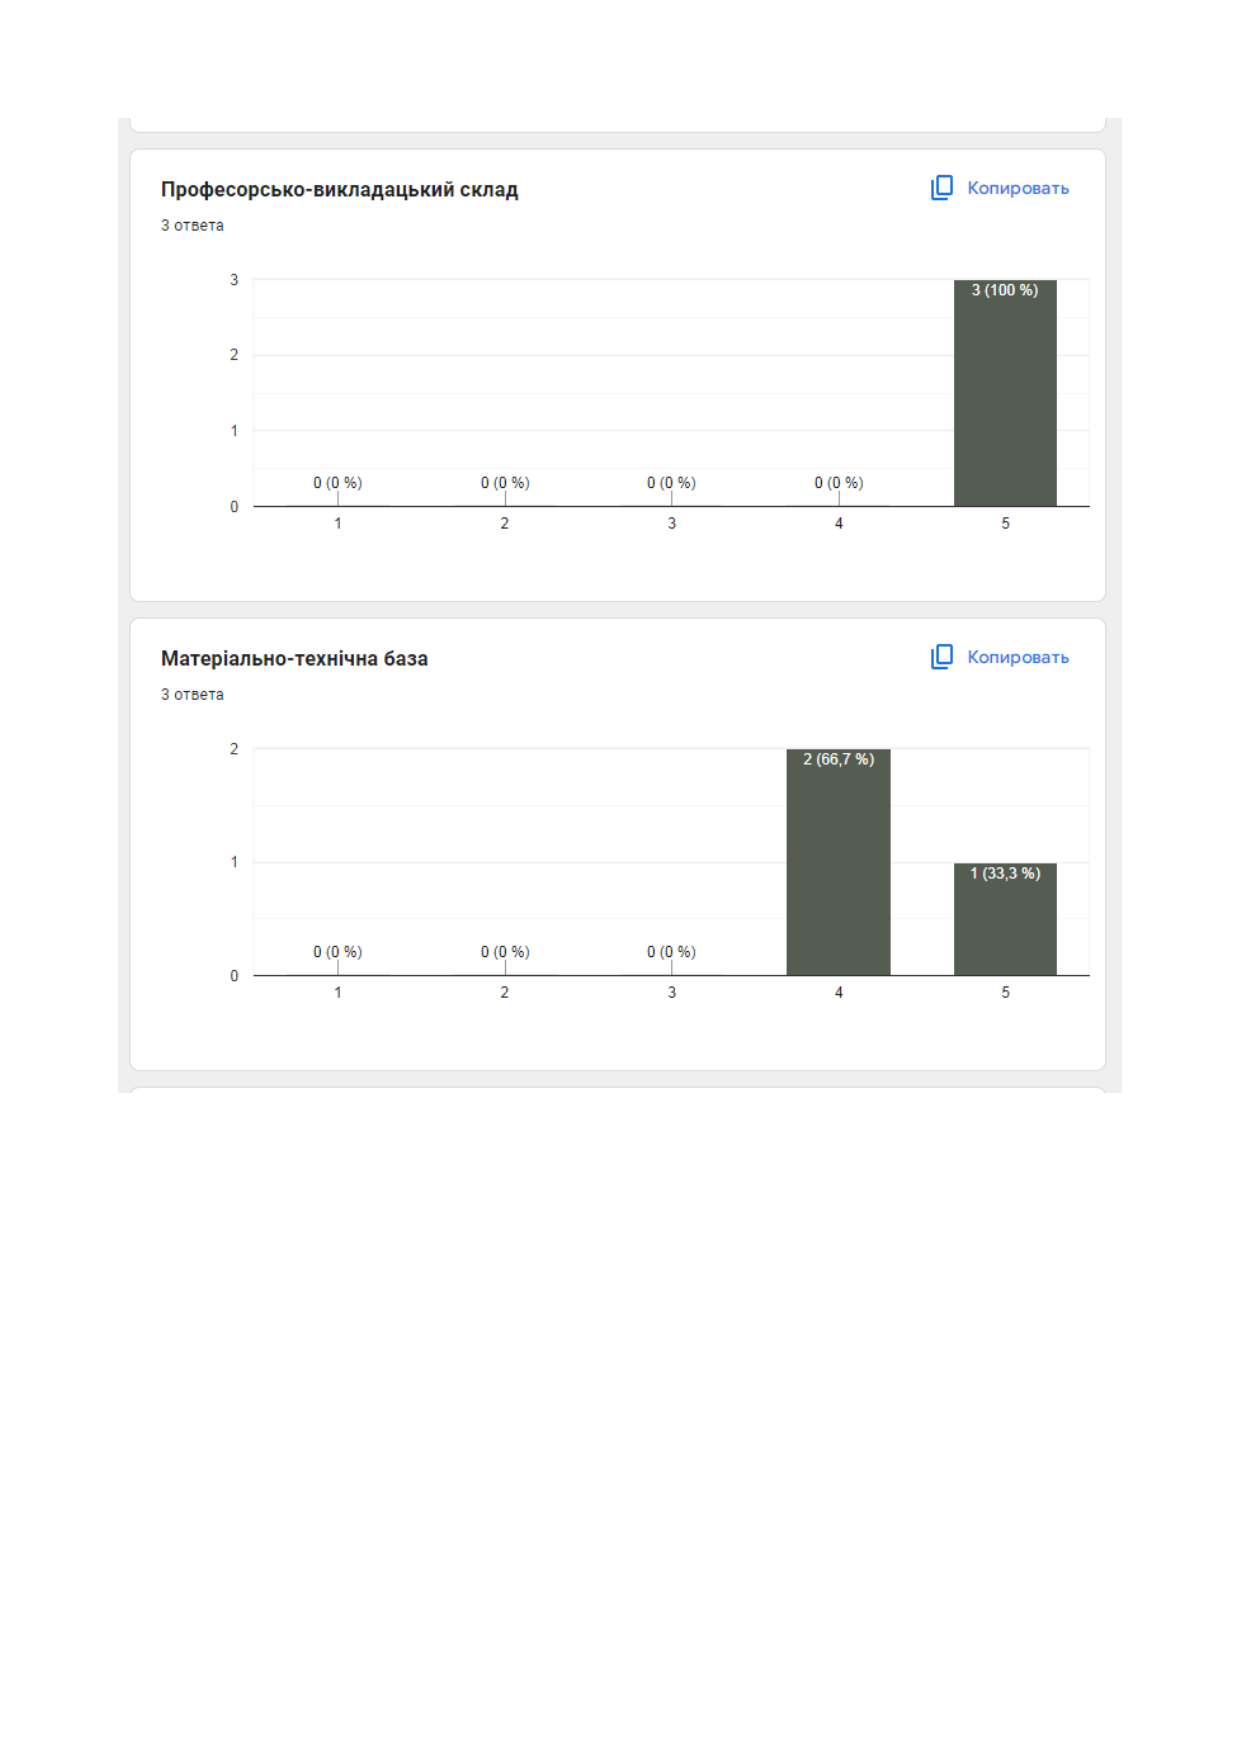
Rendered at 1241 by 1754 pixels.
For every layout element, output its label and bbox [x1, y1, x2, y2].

picture [118, 118, 1123, 1093]
